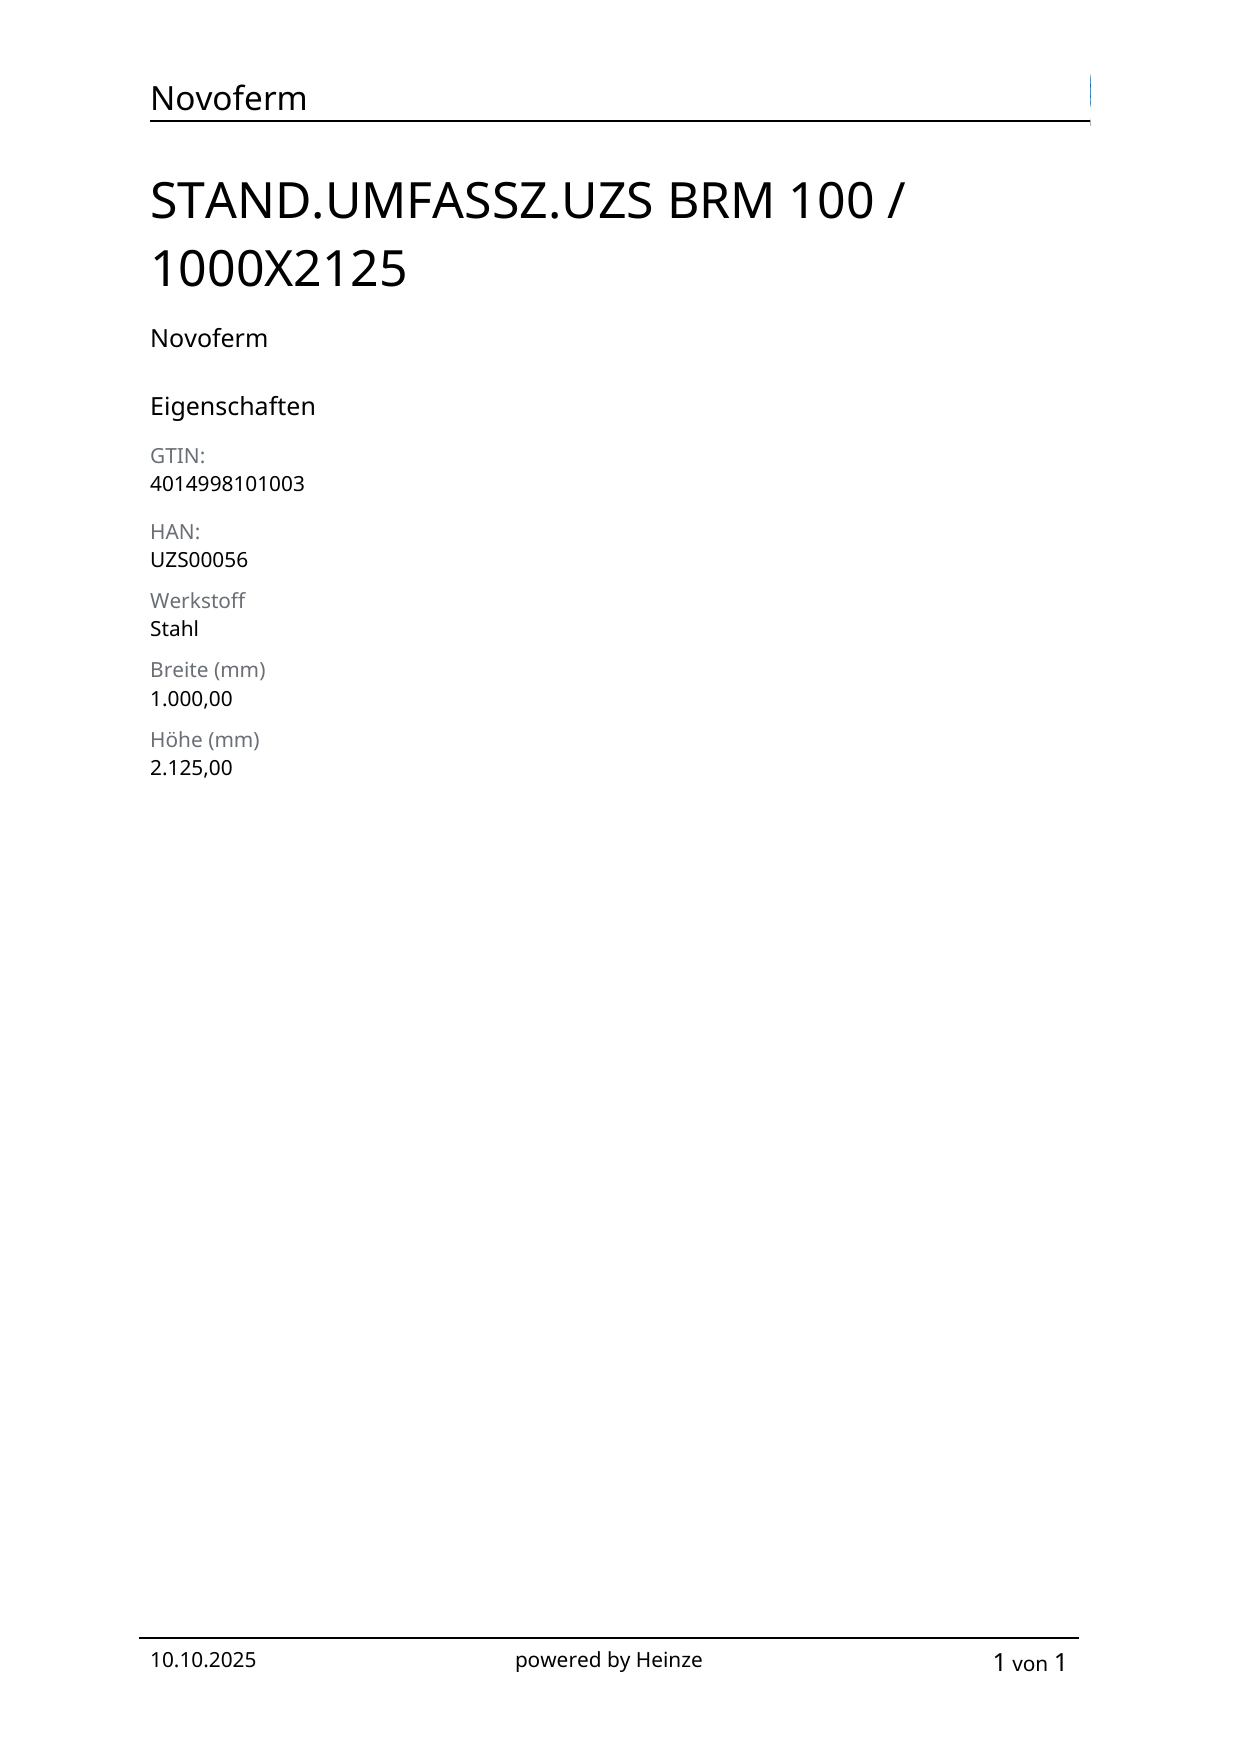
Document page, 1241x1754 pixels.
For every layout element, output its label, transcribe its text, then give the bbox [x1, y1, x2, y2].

text HAN: [150, 517, 1090, 545]
text UZS00056 [150, 545, 1090, 574]
text STAND.UMFASSZ.UZS BRM 100 / 1000X2125 [150, 165, 1090, 301]
text GTIN: [150, 441, 1090, 469]
text 4014998101003 [150, 469, 1090, 498]
text Eigenschaften [150, 388, 1090, 422]
text 2.125,00 [150, 753, 1090, 782]
text Stahl [150, 614, 1090, 643]
text Werkstoff [150, 586, 1090, 614]
text Höhe (mm) [150, 725, 1090, 753]
text Breite (mm) [150, 656, 1090, 684]
text Novoferm [150, 320, 1090, 354]
text 1.000,00 [150, 684, 1090, 712]
